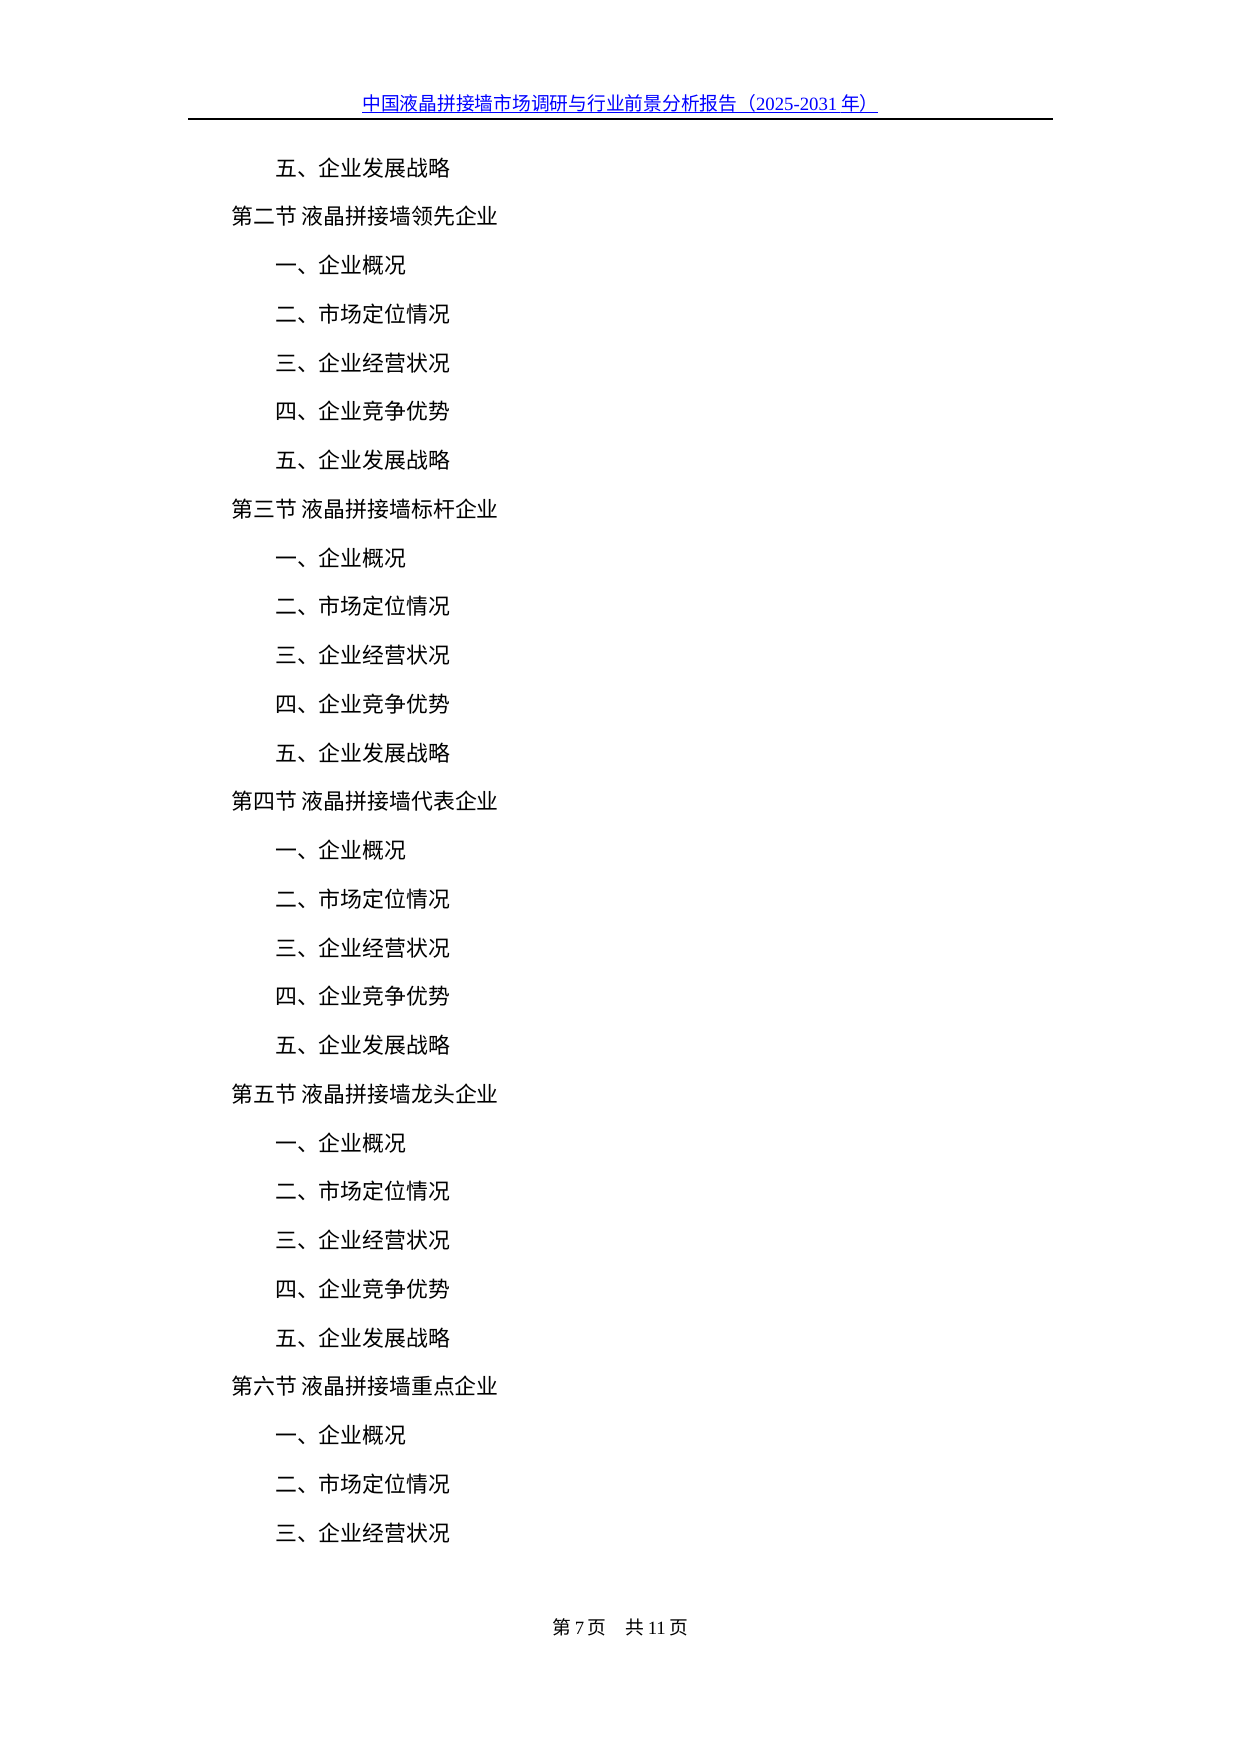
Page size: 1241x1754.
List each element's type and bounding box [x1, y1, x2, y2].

text [187, 150, 1053, 1548]
